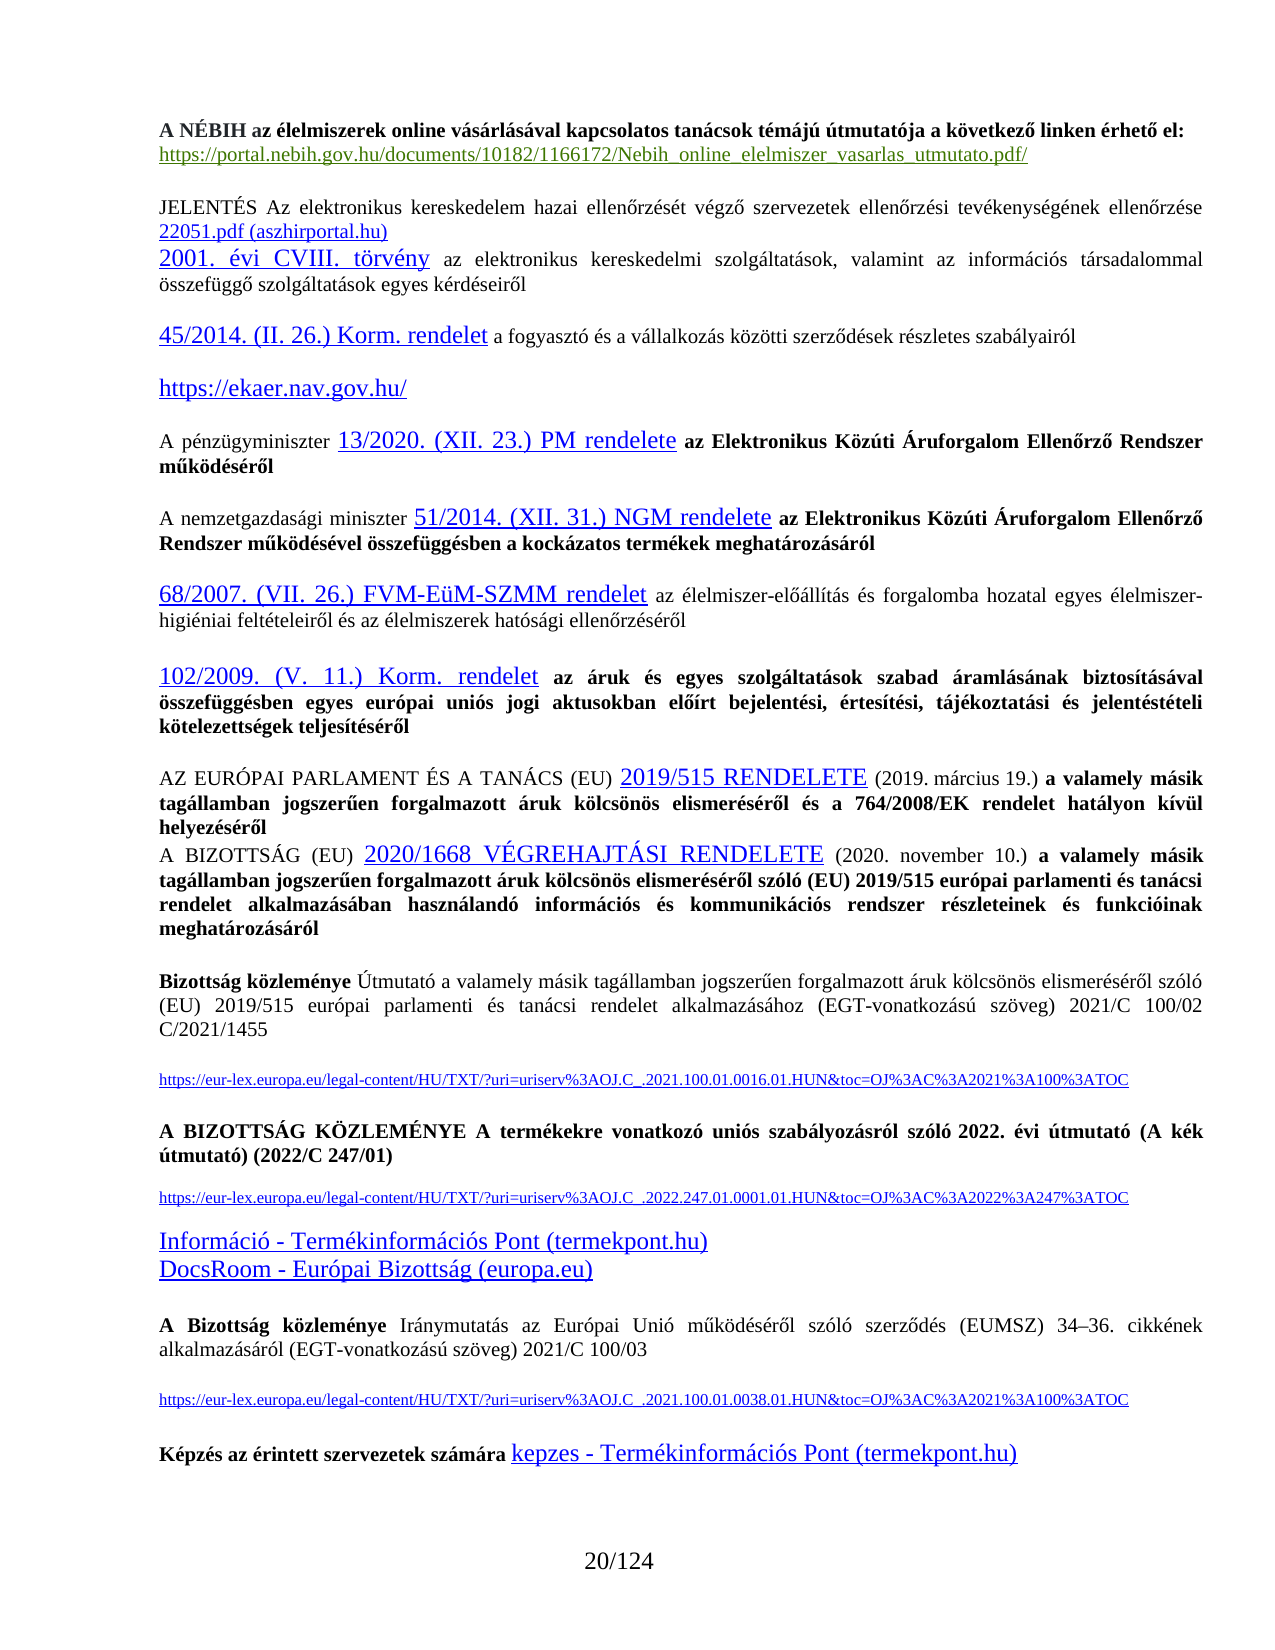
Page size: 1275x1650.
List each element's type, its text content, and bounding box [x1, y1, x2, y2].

table_cell A NÉBIH az élelmiszerek online vásárlásával kapcsolatos tanácsok témájú útmutatója a következő linken érhető el: https://portal.nebih.gov.hu/documents/10182/1166172/Nebih_online_elelmiszer_vasarlas_utmutato.pdf/ [148, 118, 1215, 195]
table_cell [148, 661, 1215, 1496]
table_cell 2001. évi CVIII. törvény az elektronikus kereskedelmi szolgáltatások, valamint az információs társadalommal összefüggő szolgáltatások egyes kérdéseiről 45/2014. (II. 26.) Korm. rendelet a fogyasztó és a vállalkozás közötti szerződések részletes szabályairól [148, 243, 1215, 373]
table_cell JELENTÉS Az elektronikus kereskedelem hazai ellenőrzését végző szervezetek ellenőrzési tevékenységének ellenőrzése 22051.pdf (aszhirportal.hu) [148, 195, 1215, 243]
table_cell 68/2007. (VII. 26.) FVM-EüM-SZMM rendelet az élelmiszer-előállítás és forgalomba hozatal egyes élelmiszer-higiéniai feltételeiről és az élelmiszerek hatósági ellenőrzéséről [148, 579, 1215, 661]
table_cell https://ekaer.nav.gov.hu/ A pénzügyminiszter 13/2020. (XII. 23.) PM rendelete az Elektronikus Közúti Áruforgalom Ellenőrző Rendszer működéséről A nemzetgazdasági miniszter 51/2014. (XII. 31.) NGM rendelete az Elektronikus Közúti Áruforgalom Ellenőrző Rendszer működésével összefüggésben a kockázatos termékek meghatározásáról [148, 373, 1215, 579]
